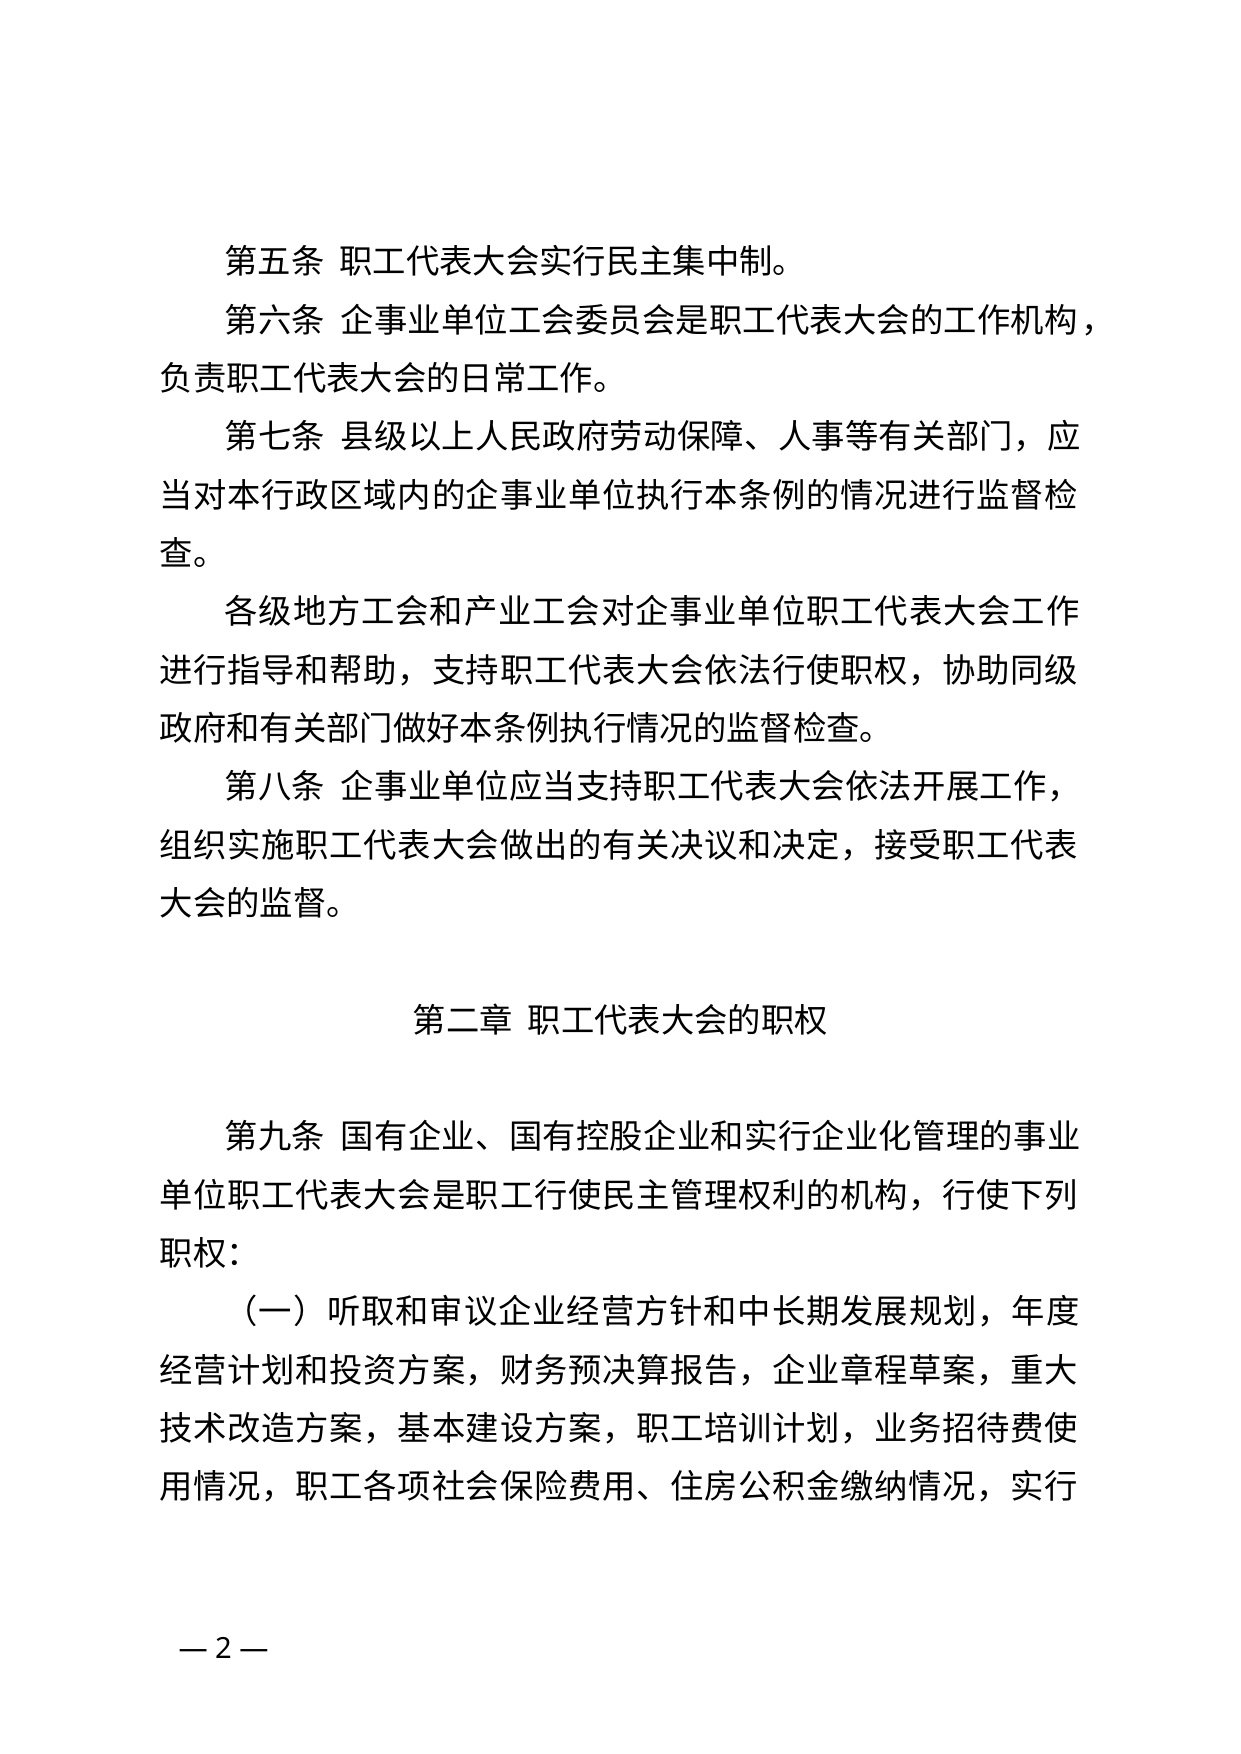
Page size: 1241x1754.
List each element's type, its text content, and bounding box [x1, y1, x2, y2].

text 第六条 企事业单位工会委员会是职工代表大会的工作机构，负责职工代表大会的日常工作。 [159, 285, 1081, 402]
text 各级地方工会和产业工会对企事业单位职工代表大会工作进行指导和帮助，支持职工代表大会依法行使职权，协助同级政府和有关部门做好本条例执行情况的监督检查。 [159, 577, 1081, 752]
text 第七条 县级以上人民政府劳动保障、人事等有关部门，应当对本行政区域内的企事业单位执行本条例的情况进行监督检查。 [159, 402, 1081, 577]
text 第八条 企事业单位应当支持职工代表大会依法开展工作，组织实施职工代表大会做出的有关决议和决定，接受职工代表大会的监督。 [159, 752, 1081, 927]
text 第二章 职工代表大会的职权 [159, 985, 1081, 1044]
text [159, 1277, 1081, 1510]
text 第九条 国有企业、国有控股企业和实行企业化管理的事业单位职工代表大会是职工行使民主管理权利的机构，行使下列职权： [159, 1102, 1081, 1277]
text 第五条 职工代表大会实行民主集中制。 [159, 227, 1081, 285]
